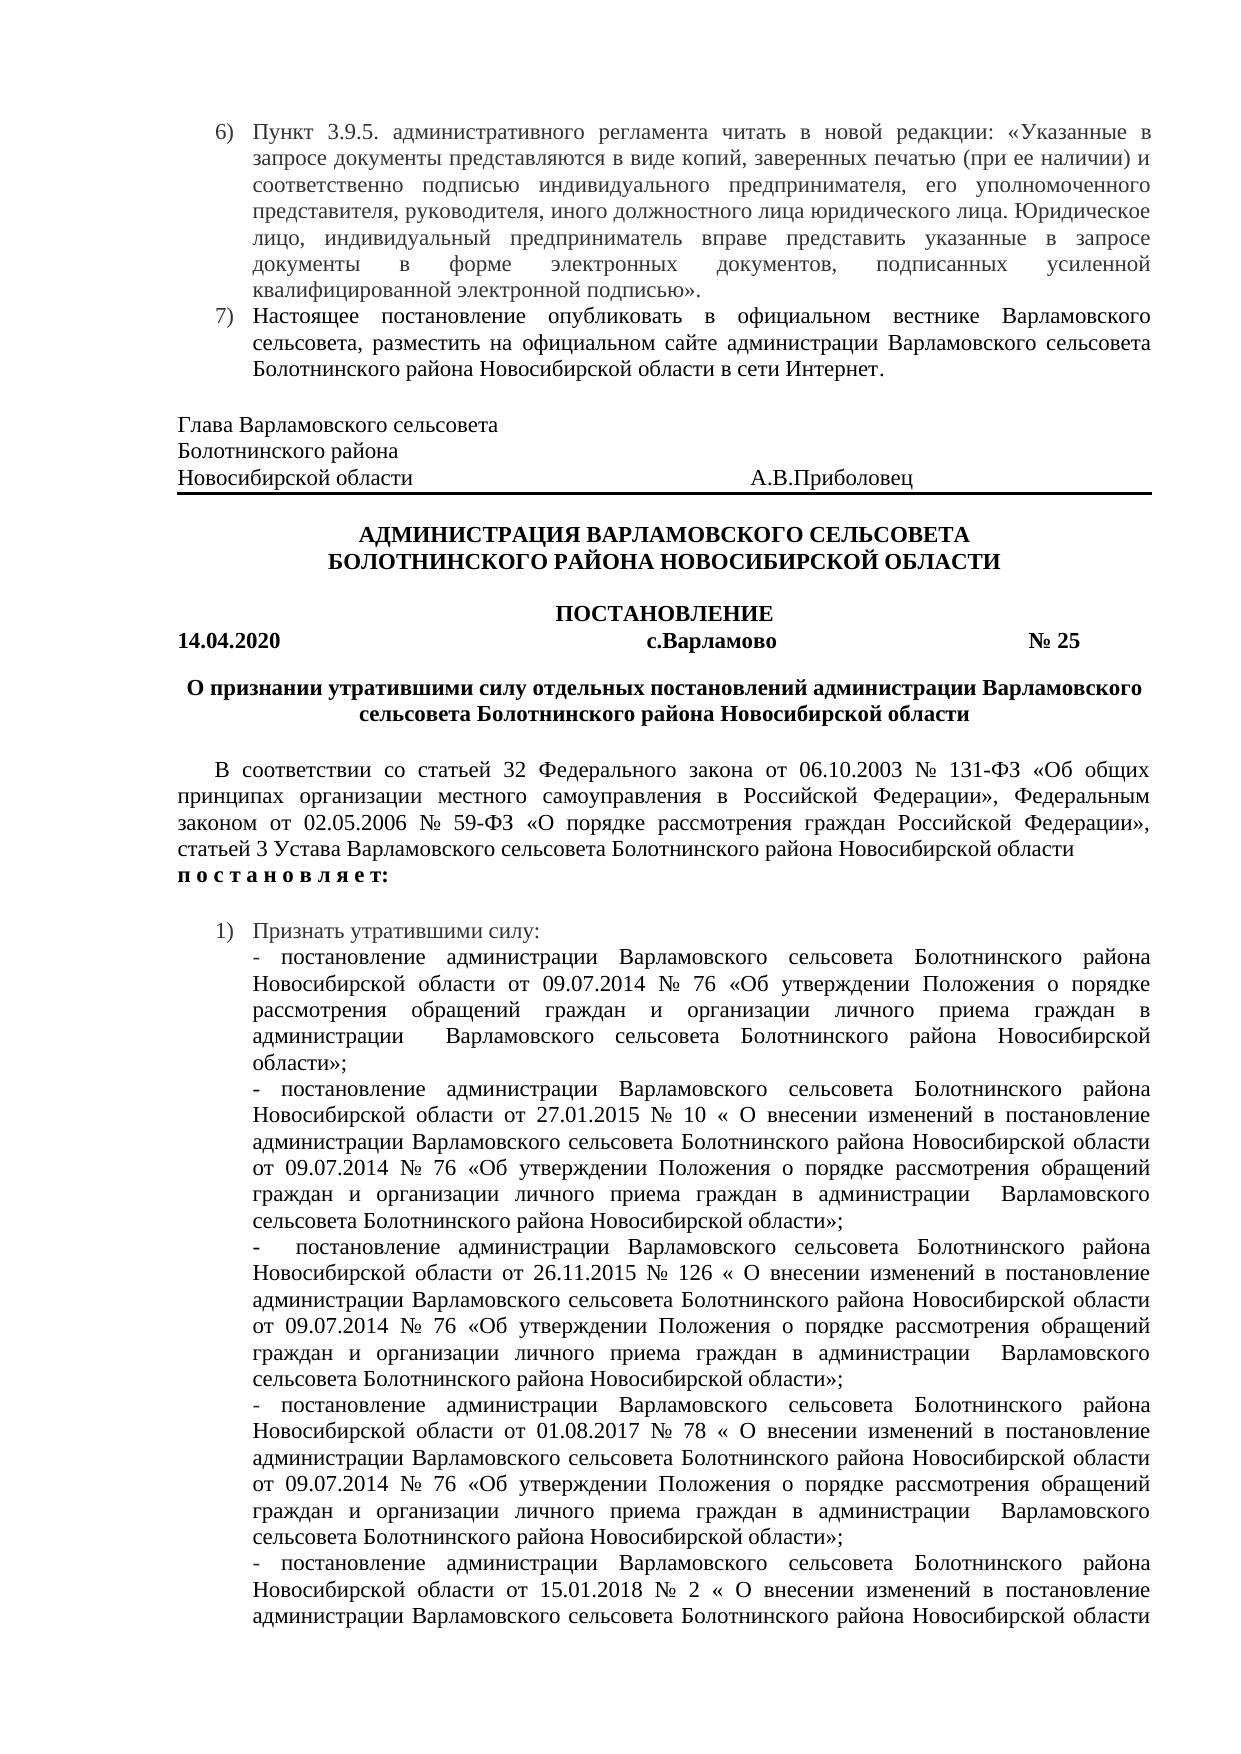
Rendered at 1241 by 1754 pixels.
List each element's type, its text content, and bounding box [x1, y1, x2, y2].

list - постановление администрации Варламовского сельсовета Болотнинского района Новосибирской области от 26.11.2015 № 126 « О внесении изменений в постановление администрации Варламовского сельсовета Болотнинского района Новосибирской области от 09.07.2014 № 76 «Об утверждении Положения о порядке рассмотрения обращений граждан и организации личного приема граждан в администрации Варламовского сельсовета Болотнинского района Новосибирской области»; [252, 1233, 1152, 1391]
text АДМИНИСТРАЦИЯ ВАРЛАМОВСКОГО СЕЛЬСОВЕТА [177, 521, 1152, 548]
subtitle О признании утратившими силу отдельных постановлений администрации Варламовского сельсовета Болотнинского района Новосибирской области [177, 674, 1152, 727]
list Пункт 3.9.5. административного регламента читать в новой редакции: «Указанные в запросе документы представляются в виде копий, заверенных печатью (при ее наличии) и соответственно подписью индивидуального предпринимателя, его уполномоченного представителя, руководителя, иного должностного лица юридического лица. Юридическое лицо, индивидуальный предприниматель вправе представить указанные в запросе документы в форме электронных документов, подписанных усиленной квалифицированной электронной подписью». [215, 118, 1152, 303]
list Настоящее постановление опубликовать в официальном вестнике Варламовского сельсовета, разместить на официальном сайте администрации Варламовского сельсовета Болотнинского района Новосибирской области в сети Интернет. [215, 303, 1152, 382]
list - постановление администрации Варламовского сельсовета Болотнинского района Новосибирской области от 09.07.2014 № 76 «Об утверждении Положения о порядке рассмотрения обращений граждан и организации личного приема граждан в администрации Варламовского сельсовета Болотнинского района Новосибирской области»; [252, 943, 1152, 1075]
text Глава Варламовского сельсовета Болотнинского района Новосибирской области А.В.Приболовец [177, 411, 1152, 492]
text БОЛОТНИНСКОГО РАЙОНА НОВОСИБИРСКОЙ ОБЛАСТИ [177, 548, 1152, 574]
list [252, 1549, 1152, 1628]
text 14.04.2020 с.Варламово № 25 [177, 627, 1152, 653]
text В соответствии со статьей 32 Федерального закона от 06.10.2003 № 131-ФЗ «Об общих принципах организации местного самоуправления в Российской Федерации», Федеральным законом от 02.05.2006 № 59-ФЗ «О порядке рассмотрения граждан Российской Федерации», статьей 3 Устава Варламовского сельсовета Болотнинского района Новосибирской области [177, 756, 1152, 861]
text ПОСТАНОВЛЕНИЕ [177, 601, 1152, 627]
list - постановление администрации Варламовского сельсовета Болотнинского района Новосибирской области от 01.08.2017 № 78 « О внесении изменений в постановление администрации Варламовского сельсовета Болотнинского района Новосибирской области от 09.07.2014 № 76 «Об утверждении Положения о порядке рассмотрения обращений граждан и организации личного приема граждан в администрации Варламовского сельсовета Болотнинского района Новосибирской области»; [252, 1391, 1152, 1549]
text п о с т а н о в л я е т: [177, 861, 1152, 888]
list Признать утратившими силу: [215, 917, 1152, 943]
list - постановление администрации Варламовского сельсовета Болотнинского района Новосибирской области от 27.01.2015 № 10 « О внесении изменений в постановление администрации Варламовского сельсовета Болотнинского района Новосибирской области от 09.07.2014 № 76 «Об утверждении Положения о порядке рассмотрения обращений граждан и организации личного приема граждан в администрации Варламовского сельсовета Болотнинского района Новосибирской области»; [252, 1075, 1152, 1233]
